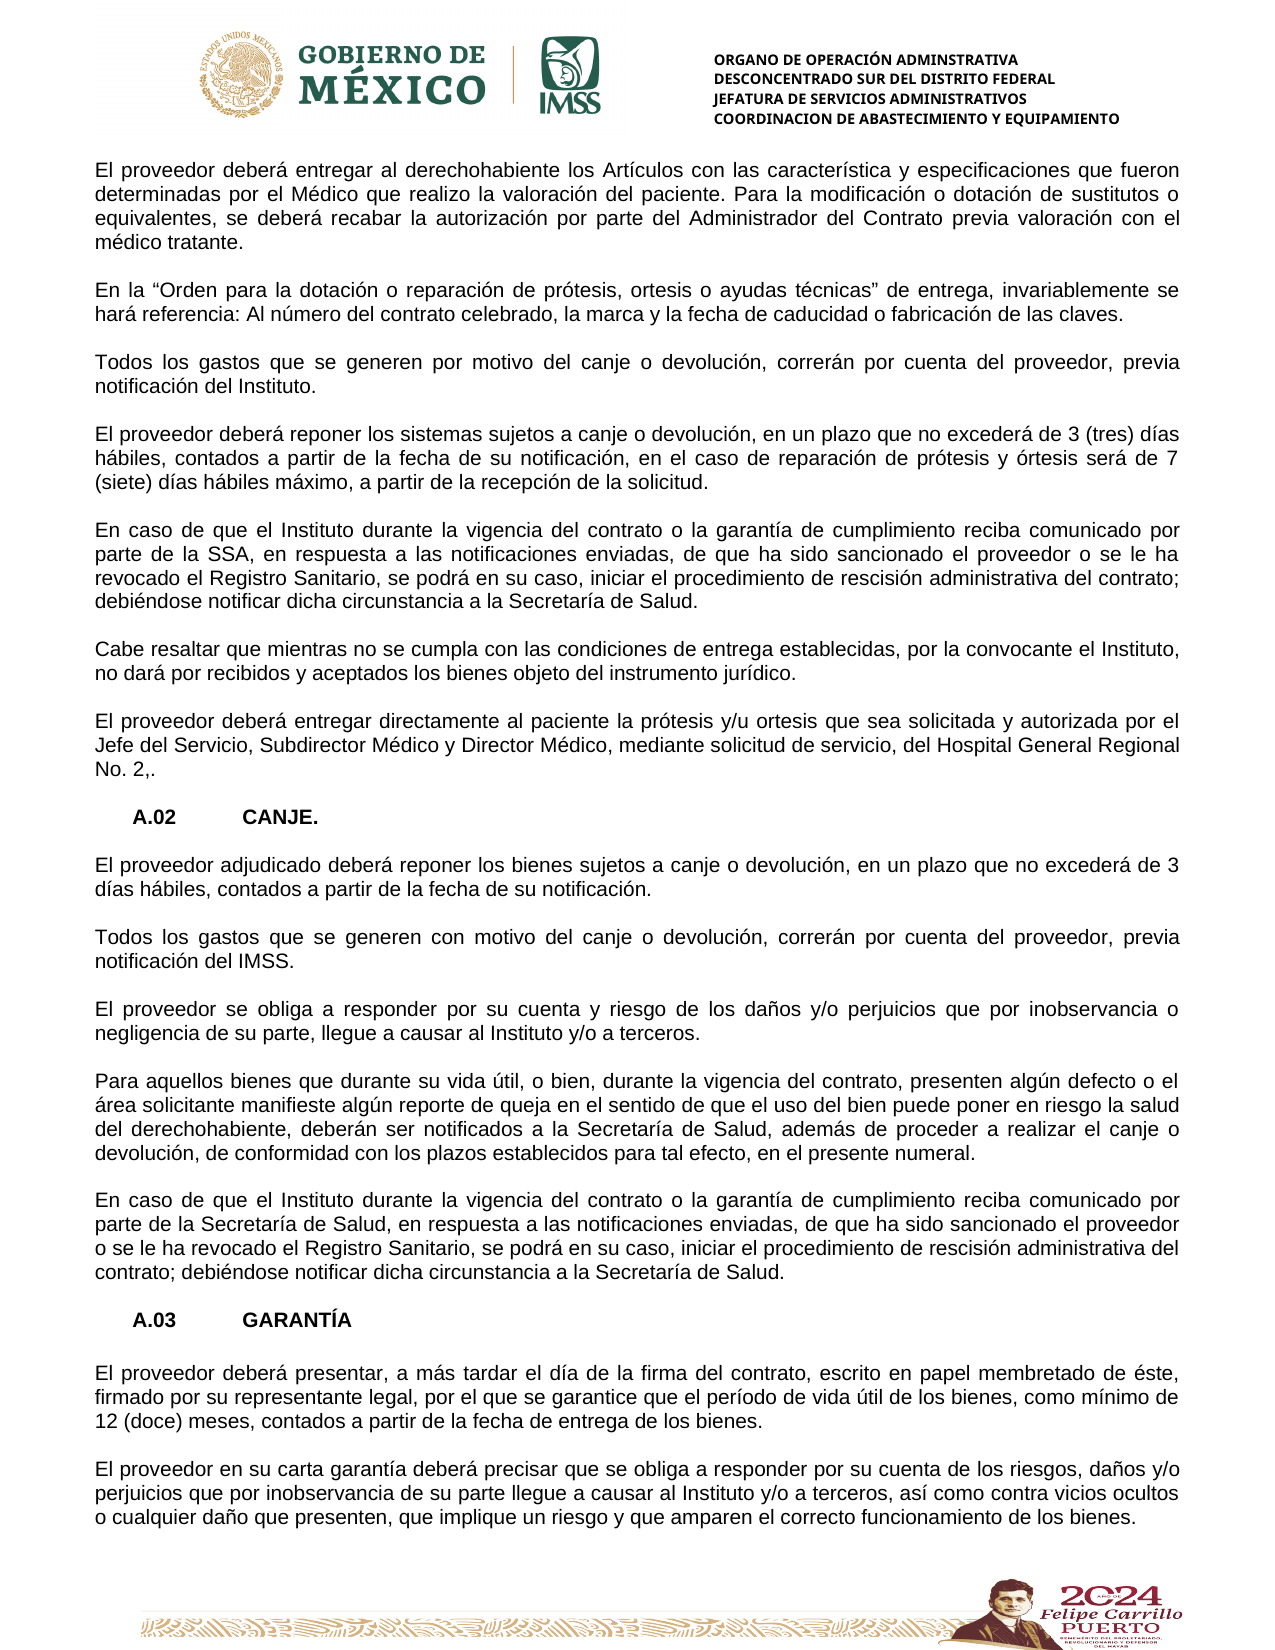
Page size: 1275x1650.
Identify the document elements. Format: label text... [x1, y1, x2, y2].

picture [94, 0, 629, 135]
text El proveedor en su carta garantía deberá precisar que se obliga a responder por su cuenta de los riesgos, daños y/o perjuicios que por inobservancia de su parte llegue a causar al Instituto y/o a terceros, así como contra vicios ocultos o cualquier daño que presenten, que implique un riesgo y que amparen el correcto funcionamiento de los bienes. [94, 1457, 1181, 1528]
text Todos los gastos que se generen con motivo del canje o devolución, correrán por cuenta del proveedor, previa notificación del IMSS. [94, 925, 1181, 973]
text El proveedor deberá entregar al derechohabiente los Artículos con las característica y especificaciones que fueron determinadas por el Médico que realizo la valoración del paciente. Para la modificación o dotación de sustitutos o equivalentes, se deberá recabar la autorización por parte del Administrador del Contrato previa valoración con el médico tratante. [94, 158, 1181, 254]
text Cabe resaltar que mientras no se cumpla con las condiciones de entrega establecidas, por la convocante el Instituto, no dará por recibidos y aceptados los bienes objeto del instrumento jurídico. [94, 637, 1181, 685]
picture [21, 1530, 1275, 1650]
text El proveedor deberá presentar, a más tardar el día de la firma del contrato, escrito en papel membretado de éste, firmado por su representante legal, por el que se garantice que el período de vida útil de los bienes, como mínimo de 12 (doce) meses, contados a partir de la fecha de entrega de los bienes. [94, 1361, 1181, 1433]
text Para aquellos bienes que durante su vida útil, o bien, durante la vigencia del contrato, presenten algún defecto o el área solicitante manifieste algún reporte de queja en el sentido de que el uso del bien puede poner en riesgo la salud del derechohabiente, deberán ser notificados a la Secretaría de Salud, además de proceder a realizar el canje o devolución, de conformidad con los plazos establecidos para tal efecto, en el presente numeral. [94, 1068, 1181, 1164]
text En la “Orden para la dotación o reparación de prótesis, ortesis o ayudas técnicas” de entrega, invariablemente se hará referencia: Al número del contrato celebrado, la marca y la fecha de caducidad o fabricación de las claves. [94, 278, 1181, 326]
text El proveedor adjudicado deberá reponer los bienes sujetos a canje o devolución, en un plazo que no excederá de 3 días hábiles, contados a partir de la fecha de su notificación. [94, 853, 1181, 901]
text El proveedor deberá reponer los sistemas sujetos a canje o devolución, en un plazo que no excederá de 3 (tres) días hábiles, contados a partir de la fecha de su notificación, en el caso de reparación de prótesis y órtesis será de 7 (siete) días hábiles máximo, a partir de la recepción de la solicitud. [94, 422, 1181, 493]
text En caso de que el Instituto durante la vigencia del contrato o la garantía de cumplimiento reciba comunicado por parte de la Secretaría de Salud, en respuesta a las notificaciones enviadas, de que ha sido sancionado el proveedor o se le ha revocado el Registro Sanitario, se podrá en su caso, iniciar el procedimiento de rescisión administrativa del contrato; debiéndose notificar dicha circunstancia a la Secretaría de Salud. [94, 1188, 1181, 1284]
text El proveedor se obliga a responder por su cuenta y riesgo de los daños y/o perjuicios que por inobservancia o negligencia de su parte, llegue a causar al Instituto y/o a terceros. [94, 997, 1181, 1044]
text Todos los gastos que se generen por motivo del canje o devolución, correrán por cuenta del proveedor, previa notificación del Instituto. [94, 350, 1181, 398]
list CANJE. [132, 805, 1181, 829]
text El proveedor deberá entregar directamente al paciente la prótesis y/u ortesis que sea solicitada y autorizada por el Jefe del Servicio, Subdirector Médico y Director Médico, mediante solicitud de servicio, del Hospital General Regional No. 2,. [94, 709, 1181, 781]
text En caso de que el Instituto durante la vigencia del contrato o la garantía de cumplimiento reciba comunicado por parte de la SSA, en respuesta a las notificaciones enviadas, de que ha sido sancionado el proveedor o se le ha revocado el Registro Sanitario, se podrá en su caso, iniciar el procedimiento de rescisión administrativa del contrato; debiéndose notificar dicha circunstancia a la Secretaría de Salud. [94, 517, 1181, 613]
list GARANTÍA [132, 1308, 1181, 1332]
